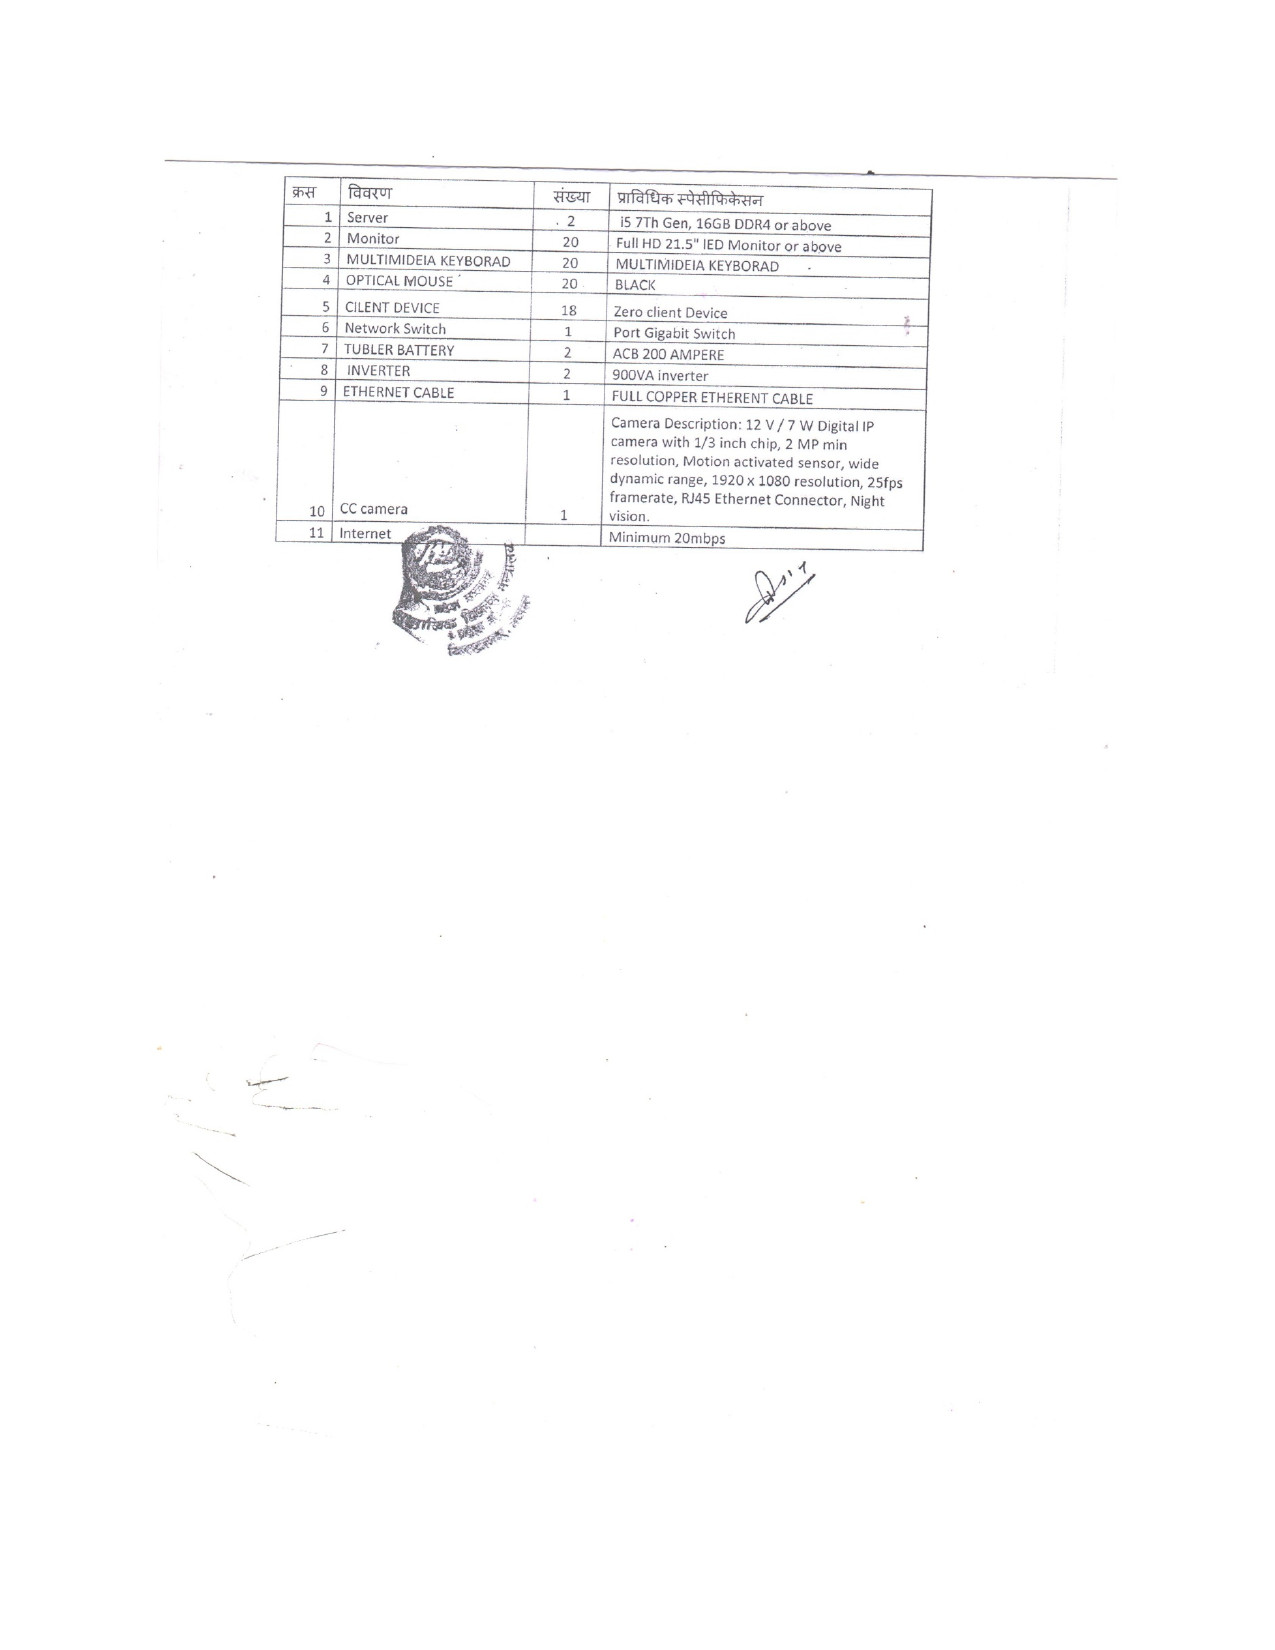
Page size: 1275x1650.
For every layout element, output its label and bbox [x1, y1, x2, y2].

picture [150, 150, 1125, 1448]
